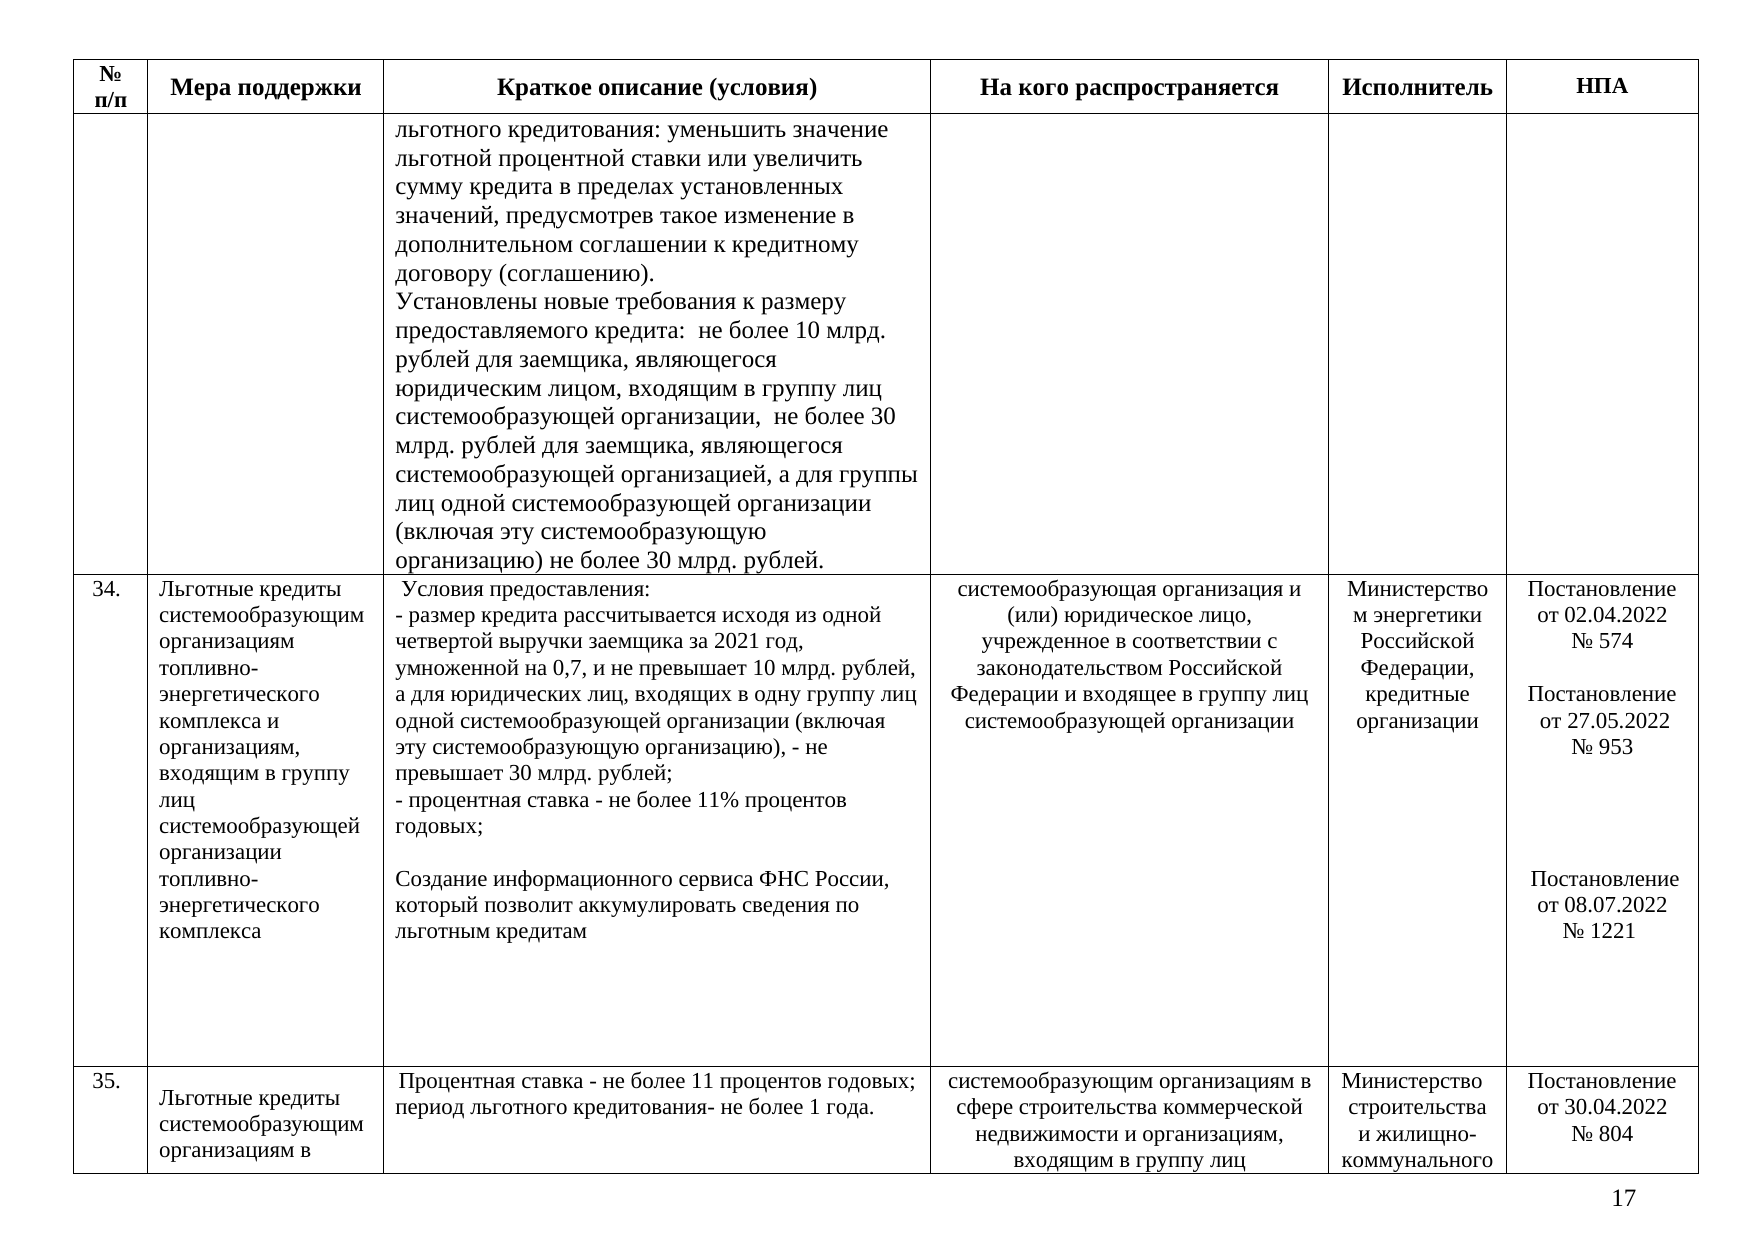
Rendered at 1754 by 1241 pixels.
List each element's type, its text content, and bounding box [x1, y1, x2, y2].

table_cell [1507, 114, 1698, 574]
table_header Исполнитель [1329, 60, 1506, 113]
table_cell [931, 1067, 1328, 1172]
table_header № п/п [74, 60, 147, 113]
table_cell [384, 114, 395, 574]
table_cell системообразующая организация и (или) юридическое лицо, учрежденное в соответствии с законодательством Российской Федерации и входящее в группу лиц системообразующей организации [931, 575, 1328, 1066]
table_header Мера поддержки [148, 60, 383, 113]
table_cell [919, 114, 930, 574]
table_cell [74, 114, 147, 574]
table_cell Постановление от 02.04.2022 № 574 Постановление от 27.05.2022 № 953 Постановление от 08.07.2022 № 1221 [1507, 575, 1698, 1066]
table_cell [384, 1067, 930, 1172]
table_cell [1329, 1067, 1506, 1172]
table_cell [931, 114, 1328, 574]
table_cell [1507, 1067, 1698, 1172]
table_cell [1329, 114, 1506, 574]
table_header НПА [1507, 60, 1698, 113]
table_cell Условия предоставления: - размер кредита рассчитывается исходя из одной четвертой выручки заемщика за 2021 год, умноженной на 0,7, и не превышает 10 млрд. рублей, а для юридических лиц, входящих в одну группу лиц одной системообразующей организации (включая эту системообразующую организацию), - не превышает 30 млрд. рублей; - процентная ставка - не более 11% процентов годовых; Создание информационного сервиса ФНС России, который позволит аккумулировать сведения по льготным кредитам [384, 575, 930, 1066]
table_cell [74, 575, 147, 1066]
table_cell [74, 1067, 147, 1172]
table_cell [148, 1067, 383, 1172]
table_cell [148, 114, 383, 574]
table_header На кого распространяется [931, 60, 1328, 113]
table_cell Льготные кредиты системообразующим организациям топливно-энергетического комплекса и организациям, входящим в группу лиц системообразующей организации топливно-энергетического комплекса [148, 575, 383, 1066]
table_cell Министерством энергетики Российской Федерации, кредитные организации [1329, 575, 1506, 1066]
table_header Краткое описание (условия) [384, 60, 930, 113]
